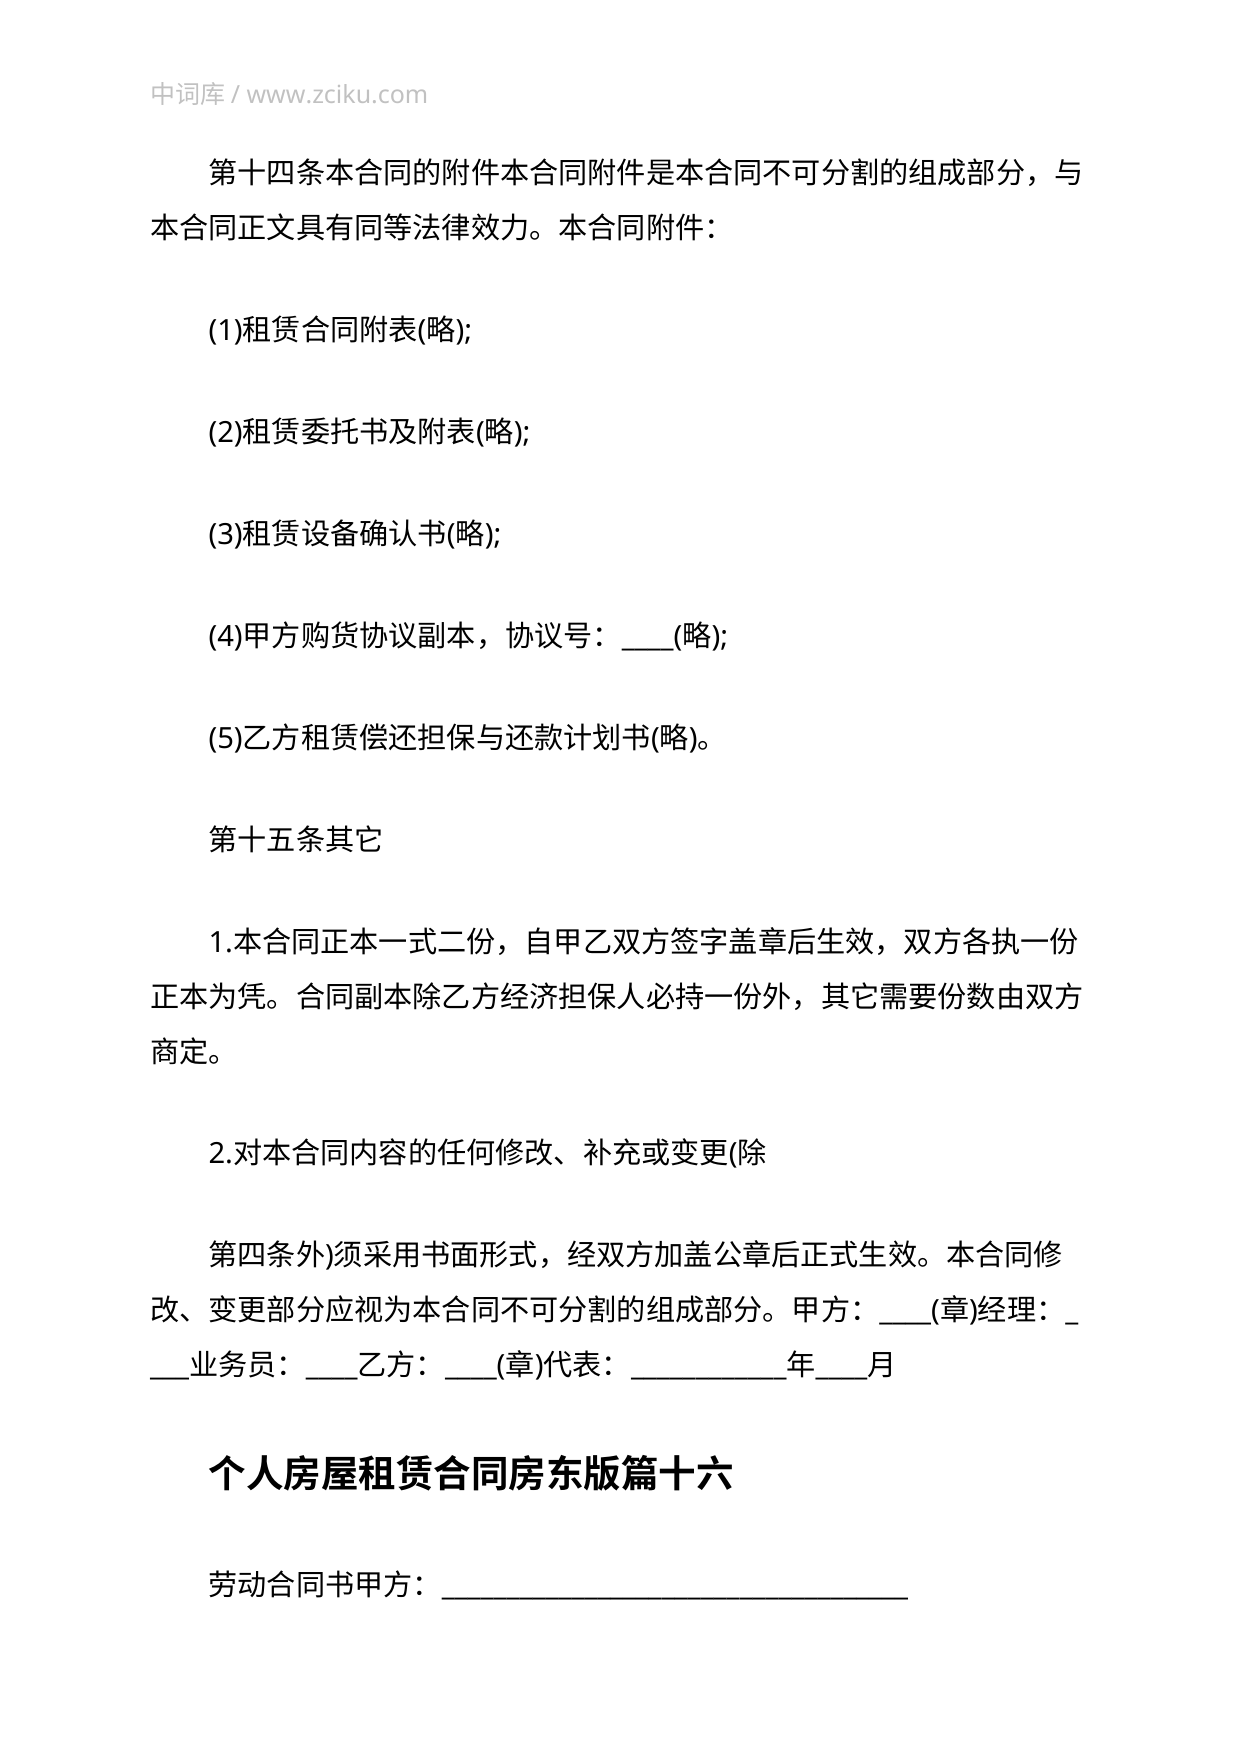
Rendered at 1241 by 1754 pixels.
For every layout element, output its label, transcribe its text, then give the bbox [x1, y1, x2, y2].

text 第十四条本合同的附件本合同附件是本合同不可分割的组成部分，与本合同正文具有同等法律效力。本合同附件： [150, 150, 1090, 247]
text (2)租赁委托书及附表(略); [150, 409, 1090, 451]
text 2.对本合同内容的任何修改、补充或变更(除 [150, 1130, 1090, 1172]
text 1.本合同正本一式二份，自甲乙双方签字盖章后生效，双方各执一份正本为凭。合同副本除乙方经济担保人必持一份外，其它需要份数由双方商定。 [150, 918, 1090, 1071]
text (5)乙方租赁偿还担保与还款计划书(略)。 [150, 714, 1090, 757]
text (4)甲方购货协议副本，协议号：____(略); [150, 613, 1090, 655]
text 第四条外)须采用书面形式，经双方加盖公章后正式生效。本合同修改、变更部分应视为本合同不可分割的组成部分。甲方：____(章)经理：____业务员：____乙方：____(章)代表：____________年____月 [150, 1232, 1090, 1384]
text 个人房屋租赁合同房东版篇十六 [150, 1444, 1090, 1498]
text 劳动合同书甲方：____________________________________ [150, 1561, 1090, 1604]
text (3)租赁设备确认书(略); [150, 511, 1090, 553]
text (1)租赁合同附表(略); [150, 307, 1090, 349]
text 第十五条其它 [150, 817, 1090, 859]
